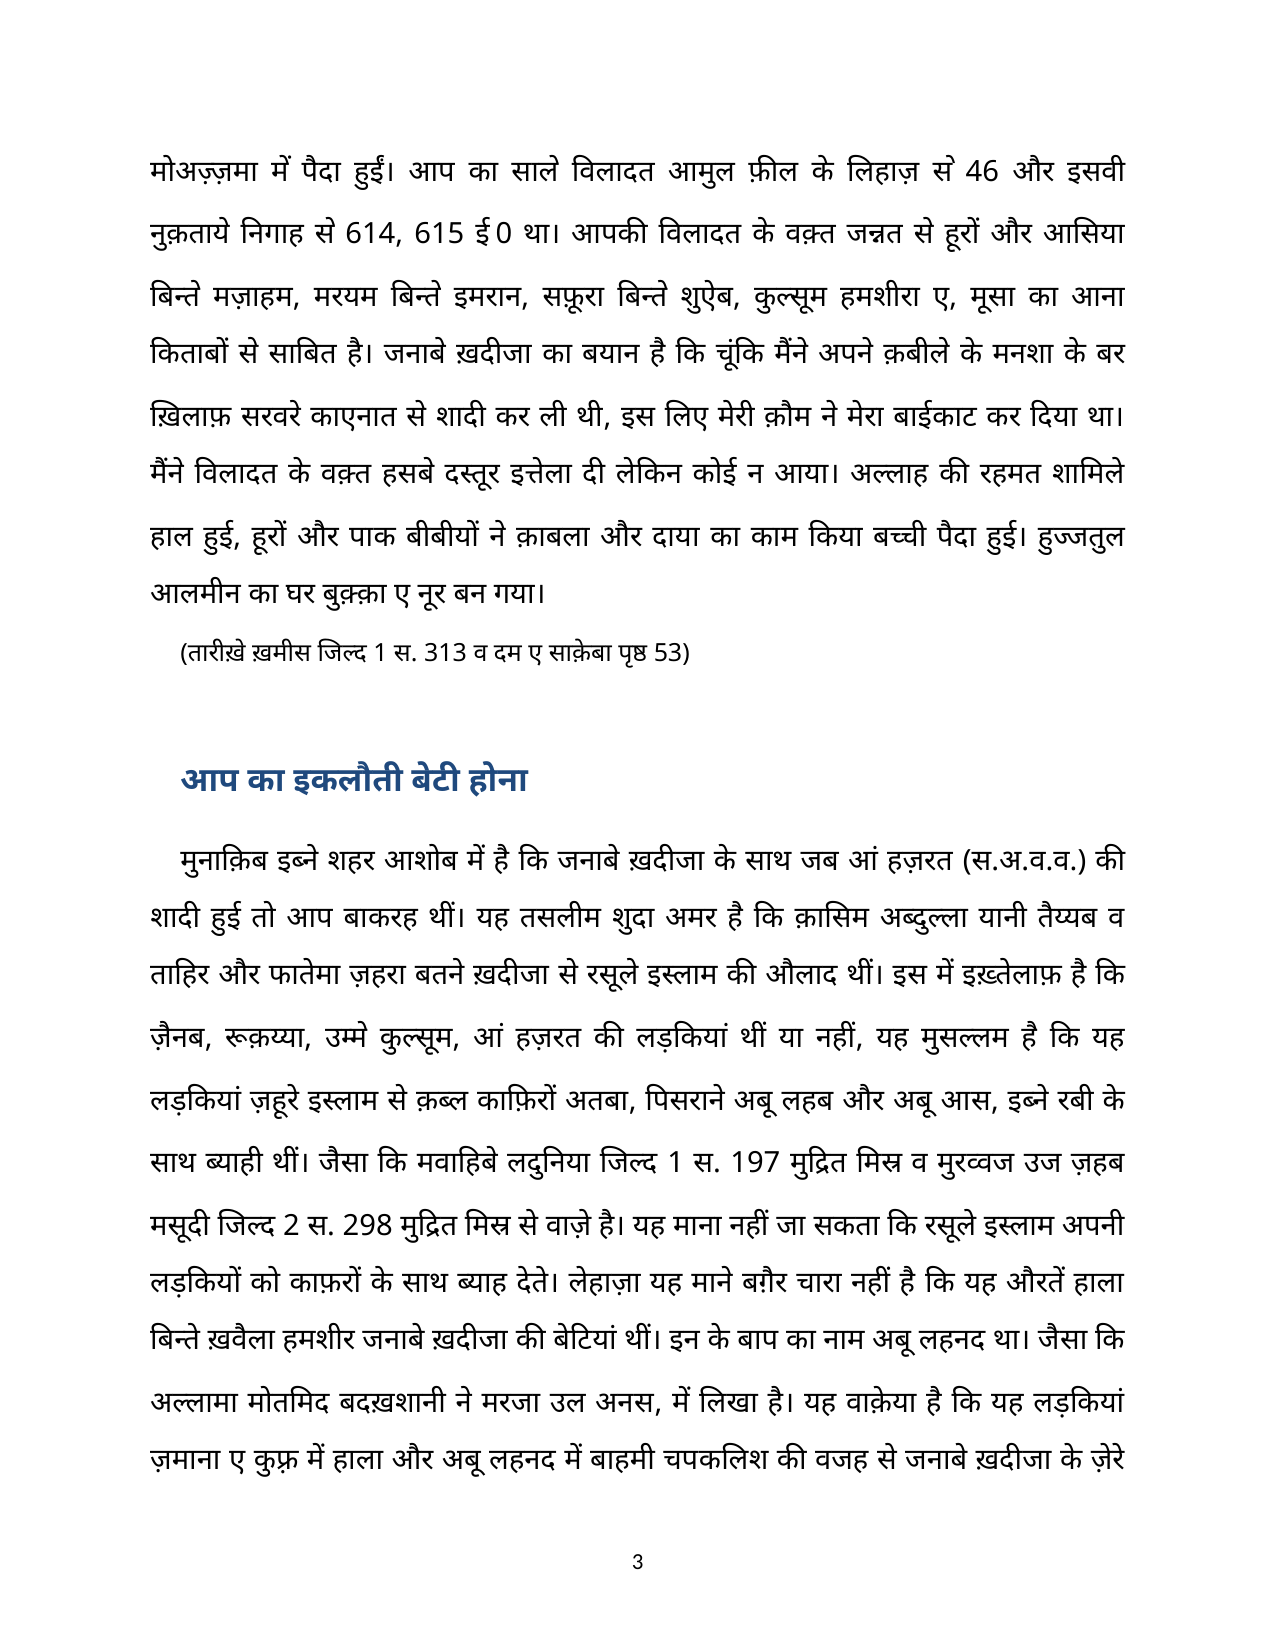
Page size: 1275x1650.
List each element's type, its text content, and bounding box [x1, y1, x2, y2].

subtitle आप का इकलौती बेटी होना [150, 762, 1125, 805]
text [150, 839, 1125, 1481]
text (तारीख़े ख़मीस जिल्द 1 स. 313 व दम ए साक़ेबा पृष्ठ 53) [150, 634, 1125, 671]
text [150, 150, 1125, 615]
